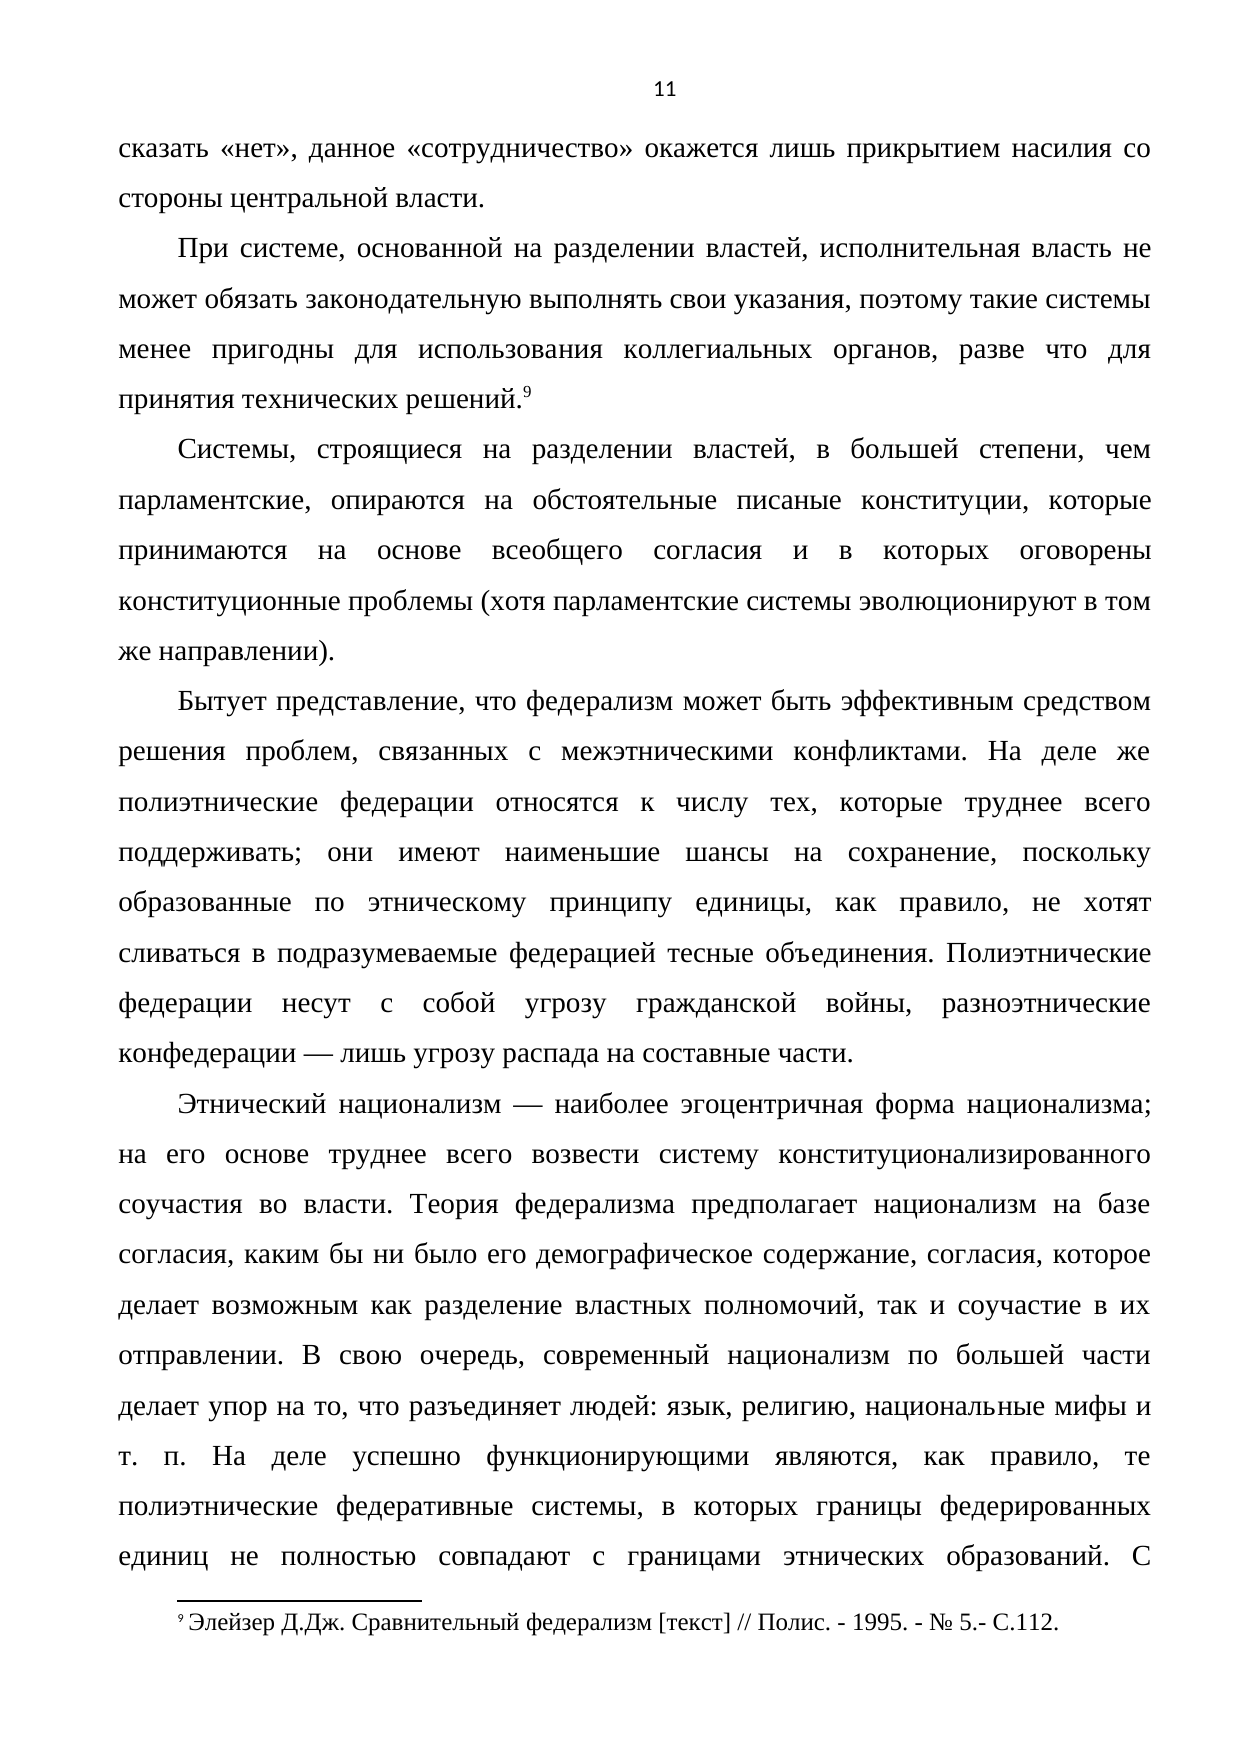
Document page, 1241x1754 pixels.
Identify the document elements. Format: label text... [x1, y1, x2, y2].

text При системе, основанной на разделении властей, исполнительная власть не может обязать законодательную выполнять свои указания, поэтому такие системы менее пригодны для использования коллегиальных органов, разве что для принятия технических решений. [118, 230, 1152, 415]
text Системы, строящиеся на разделении властей, в большей степени, чем парламентские, опираются на обстоятельные писаные конституции, которые принимаются на основе всеобщего согласия и в которых оговорены конституционные проблемы (хотя парламентские системы эволюционируют в том же направлении). [118, 432, 1152, 666]
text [118, 130, 1152, 214]
text Бытует представление, что федерализм может быть эффективным средством решения проблем, связанных с межэтническими конфликтами. На деле же полиэтнические федерации относятся к числу тех, которые труднее всего поддерживать; они имеют наименьшие шансы на сохранение, поскольку образованные по этническому принципу единицы, как правило, не хотят сливаться в подразумеваемые федерацией тесные объединения. Полиэтнические федерации несут с собой угрозу гражданской войны, разноэтнические конфедерации — лишь угрозу распада на составные части. [118, 683, 1152, 1069]
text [118, 1086, 1152, 1572]
